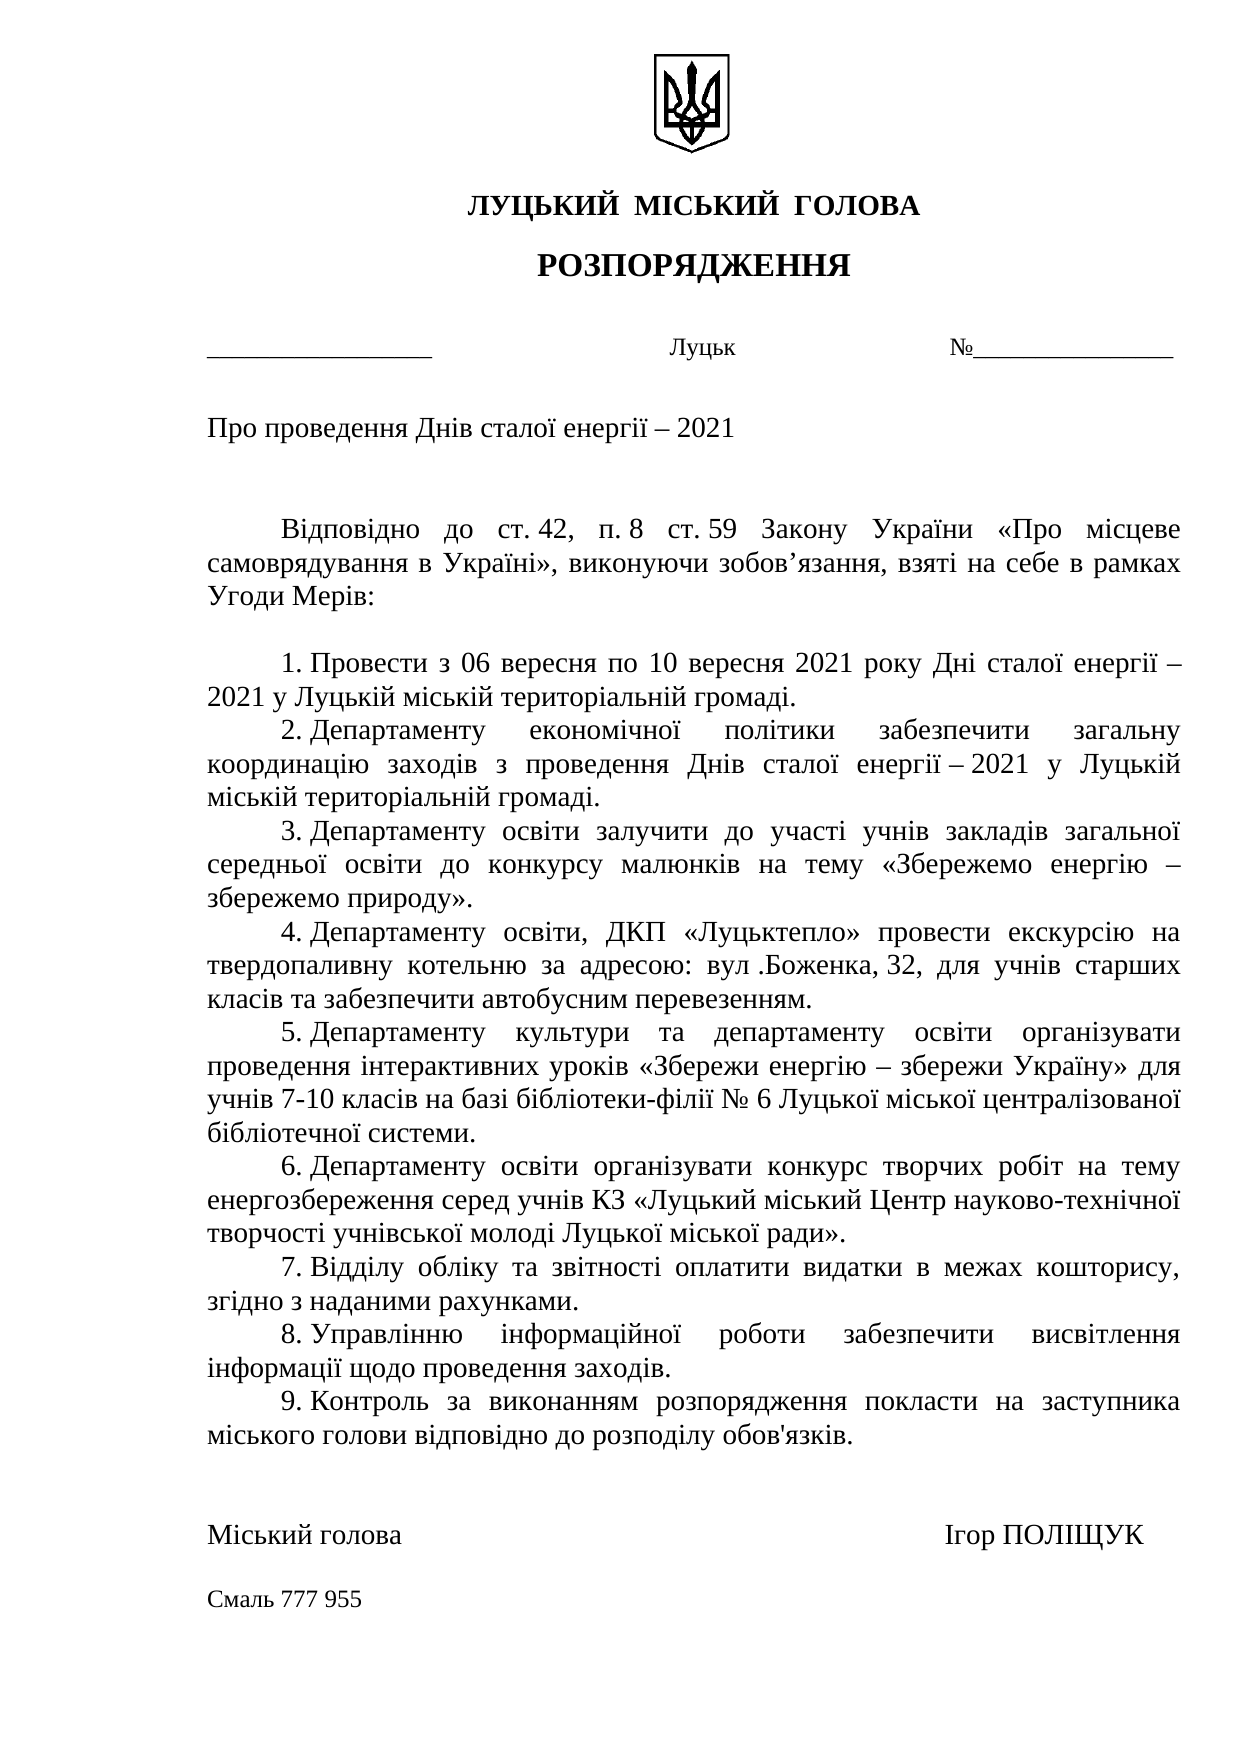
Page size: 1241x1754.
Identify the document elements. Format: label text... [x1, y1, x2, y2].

text 7. Відділу обліку та звітності оплатити видатки в межах кошторису, згідно з наданими рахунками. [207, 1249, 1181, 1316]
text Смаль 777 955 [207, 1584, 1187, 1613]
text 4. Департаменту освіти, ДКП «Луцьктепло» провести екскурсію на твердопаливну котельню за адресою: вул .Боженка, 32, для учнів старших класів та забезпечити автобусним перевезенням. [207, 914, 1181, 1014]
text 1. Провести з 06 вересня по 10 вересня 2021 року Дні сталої енергії – 2021 у Луцькій міській територіальній громаді. [207, 645, 1181, 712]
text Відповідно до ст. 42, п. 8 ст. 59 Закону України «Про місцеве самоврядування в Україні», виконуючи зобов’язання, взяті на себе в рамках Угоди Мерів: [207, 511, 1181, 612]
text 5. Департаменту культури та департаменту освіти організувати проведення інтерактивних уроків «Збережи енергію – збережи Україну» для учнів 7-10 класів на базі бібліотеки-філії № 6 Луцької міської централізованої бібліотечної системи. [207, 1014, 1181, 1148]
text __________________ Луцьк №________________ [207, 332, 1181, 360]
text 2. Департаменту економічної політики забезпечити загальну координацію заходів з проведення Днів сталої енергії – 2021 у Луцькій міській територіальній громаді. [207, 712, 1181, 813]
text 6. Департаменту освіти організувати конкурс творчих робіт на тему енергозбереження серед учнів КЗ «Луцький міський Центр науково-технічної творчості учнівської молоді Луцької міської ради». [207, 1148, 1181, 1249]
text 8. Управлінню інформаційної роботи забезпечити висвітлення інформації щодо проведення заходів. [207, 1316, 1181, 1383]
text Про проведення Днів сталої енергії – 2021 [207, 411, 1182, 444]
text Міський голова Ігор ПОЛІЩУК [207, 1517, 1181, 1551]
text 3. Департаменту освіти залучити до участі учнів закладів загальної середньої освіти до конкурсу малюнків на тему «Збережемо енергію – збережемо природу». [207, 813, 1181, 914]
subtitle ЛУЦЬКИЙ МІСЬКИЙ ГОЛОВА [207, 188, 1181, 221]
picture [631, 49, 750, 172]
text РОЗПОРЯДЖЕННЯ [207, 245, 1181, 284]
text 9. Контроль за виконанням розпорядження покласти на заступника міського голови відповідно до розподілу обов'язків. [207, 1383, 1181, 1450]
